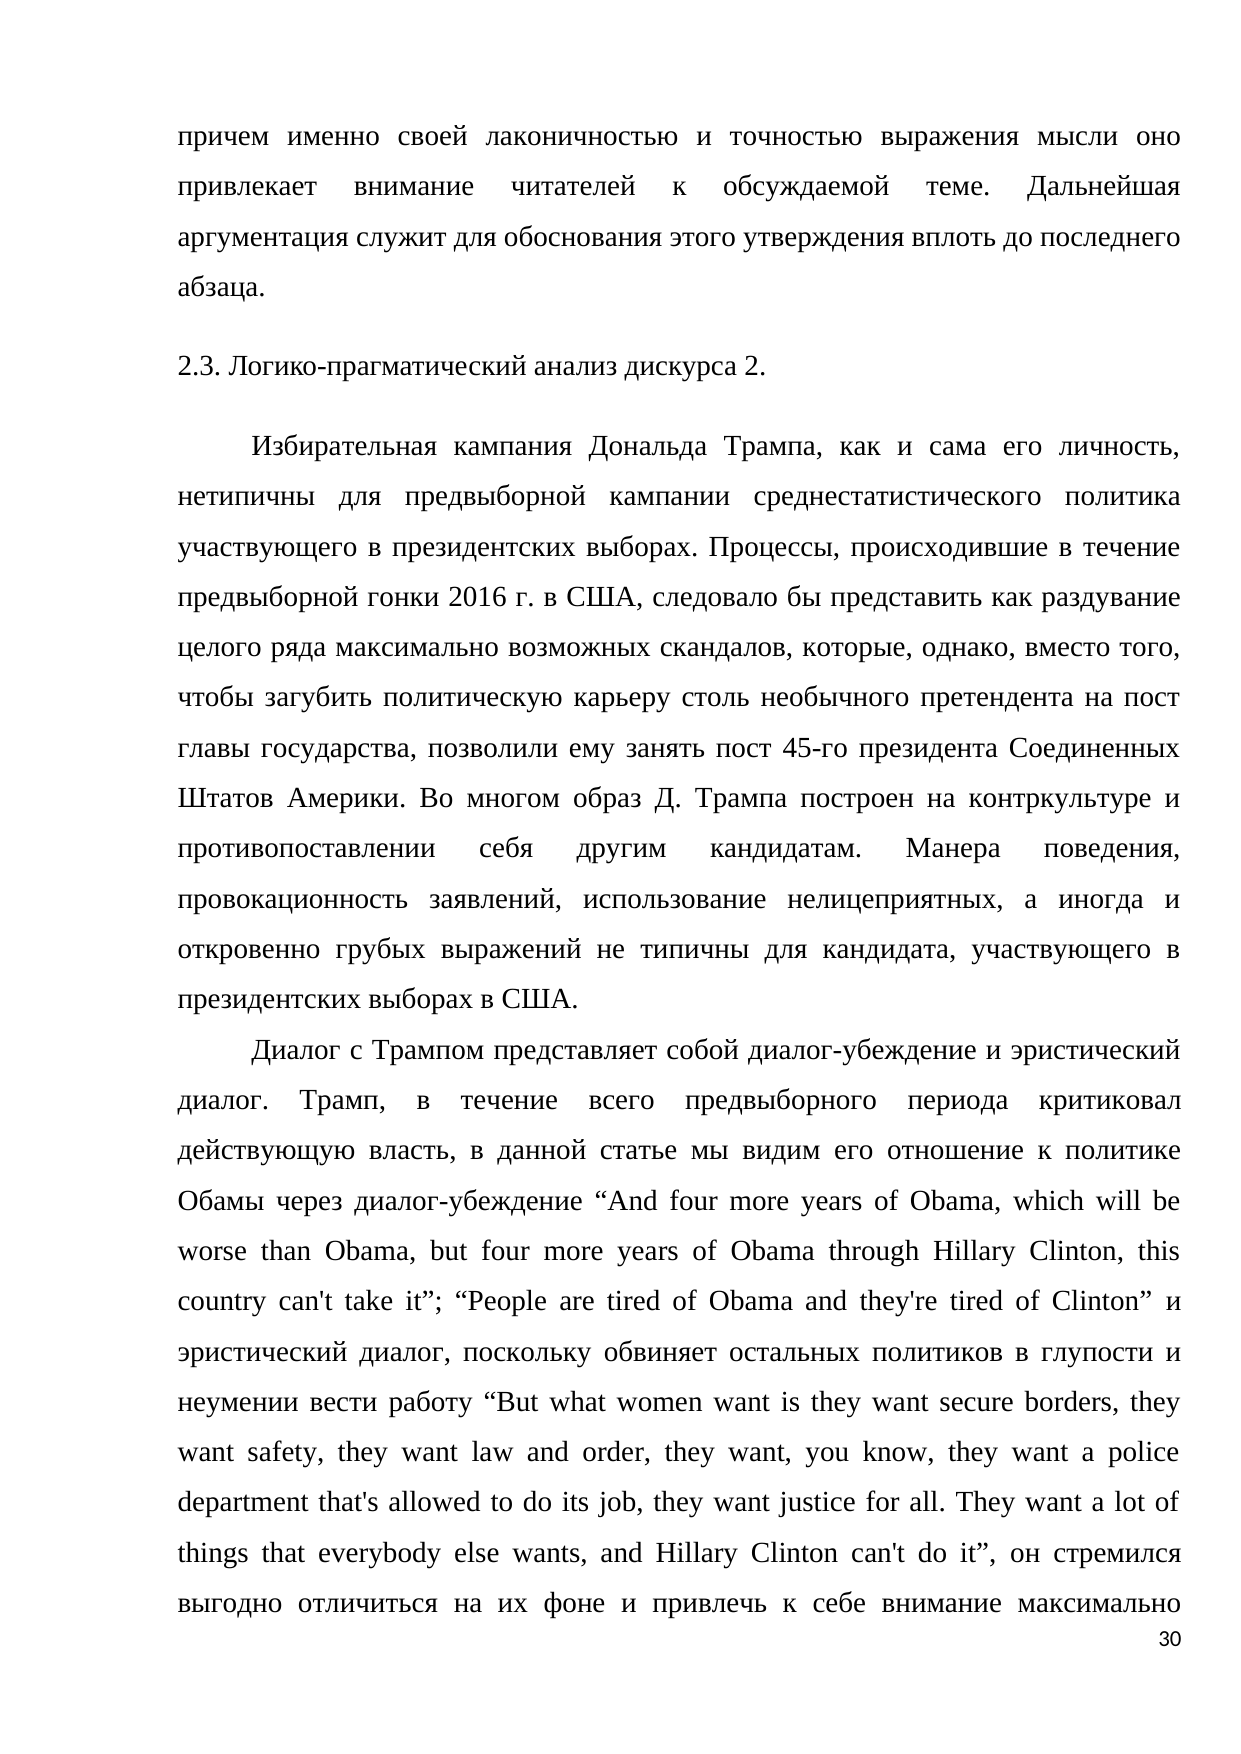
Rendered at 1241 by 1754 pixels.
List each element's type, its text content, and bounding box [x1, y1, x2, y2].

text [177, 118, 1181, 303]
text Избирательная кампания Дональда Трампа, как и сама его личность, нетипичны для предвыборной кампании среднестатистического политика участвующего в президентских выборах. Процессы, происходившие в течение предвыборной гонки 2016 г. в США, следовало бы представить как раздувание целого ряда максимально возможных скандалов, которые, однако, вместо того, чтобы загубить политическую карьеру столь необычного претендента на пост главы государства, позволили ему занять пост 45-го президента Соединенных Штатов Америки. Во многом образ Д. Трампа построен на контркультуре и противопоставлении себя другим кандидатам. Манера поведения, провокационность заявлений, использование нелицеприятных, а иногда и откровенно грубых выражений не типичны для кандидата, участвующего в президентских выборах в США. [177, 428, 1181, 1015]
subtitle 2.3. Логико-прагматический анализ дискурса 2. [177, 348, 1181, 382]
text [177, 1032, 1181, 1619]
